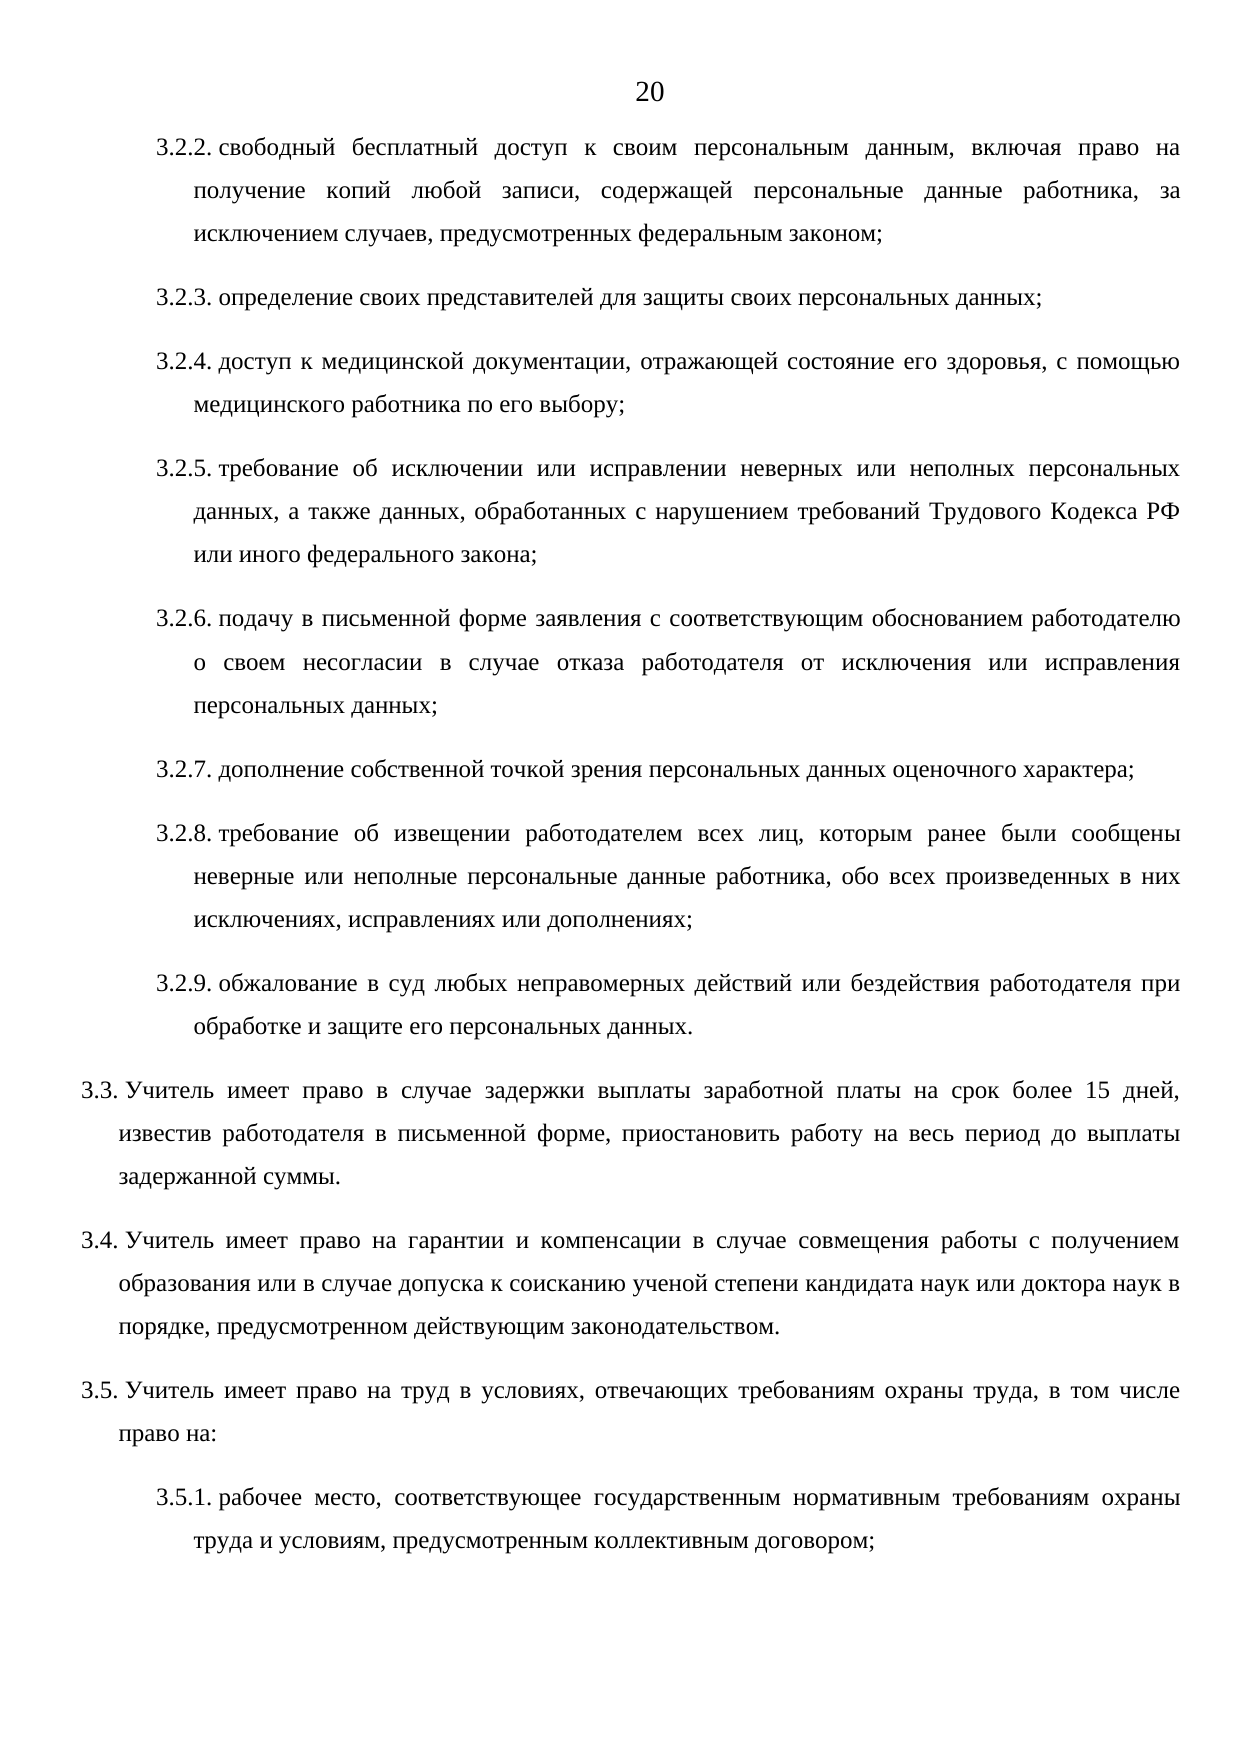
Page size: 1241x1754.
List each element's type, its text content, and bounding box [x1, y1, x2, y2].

list Учитель имеет право на труд в условиях, отвечающих требованиям охраны труда, в том числе право на: [81, 1375, 1181, 1447]
list подачу в письменной форме заявления с соответствующим обоснованием работодателю о своем несогласии в случае отказа работодателя от исключения или исправления персональных данных; [156, 603, 1181, 718]
list свободный бесплатный доступ к своим персональным данным, включая право на получение копий любой записи, содержащей персональные данные работника, за исключением случаев, предусмотренных федеральным законом; [156, 132, 1181, 247]
list доступ к медицинской документации, отражающей состояние его здоровья, с помощью медицинского работника по его выбору; [156, 346, 1181, 418]
list требование об извещении работодателем всех лиц, которым ранее были сообщены неверные или неполные персональные данные работника, обо всех произведенных в них исключениях, исправлениях или дополнениях; [156, 818, 1181, 933]
list дополнение собственной точкой зрения персональных данных оценочного характера; [156, 754, 1181, 782]
list требование об исключении или исправлении неверных или неполных персональных данных, а также данных, обработанных с нарушением требований Трудового Кодекса РФ или иного федерального закона; [156, 453, 1181, 568]
list Учитель имеет право на гарантии и компенсации в случае совмещения работы с получением образования или в случае допуска к соисканию ученой степени кандидата наук или доктора наук в порядке, предусмотренном действующим законодательством. [81, 1225, 1181, 1340]
list Учитель имеет право в случае задержки выплаты заработной платы на срок более 15 дней, известив работодателя в письменной форме, приостановить работу на весь период до выплаты задержанной суммы. [81, 1075, 1181, 1190]
list обжалование в суд любых неправомерных действий или бездействия работодателя при обработке и защите его персональных данных. [156, 968, 1181, 1040]
list рабочее место, соответствующее государственным нормативным требованиям охраны труда и условиям, предусмотренным коллективным договором; [156, 1482, 1181, 1554]
list определение своих представителей для защиты своих персональных данных; [156, 282, 1181, 311]
